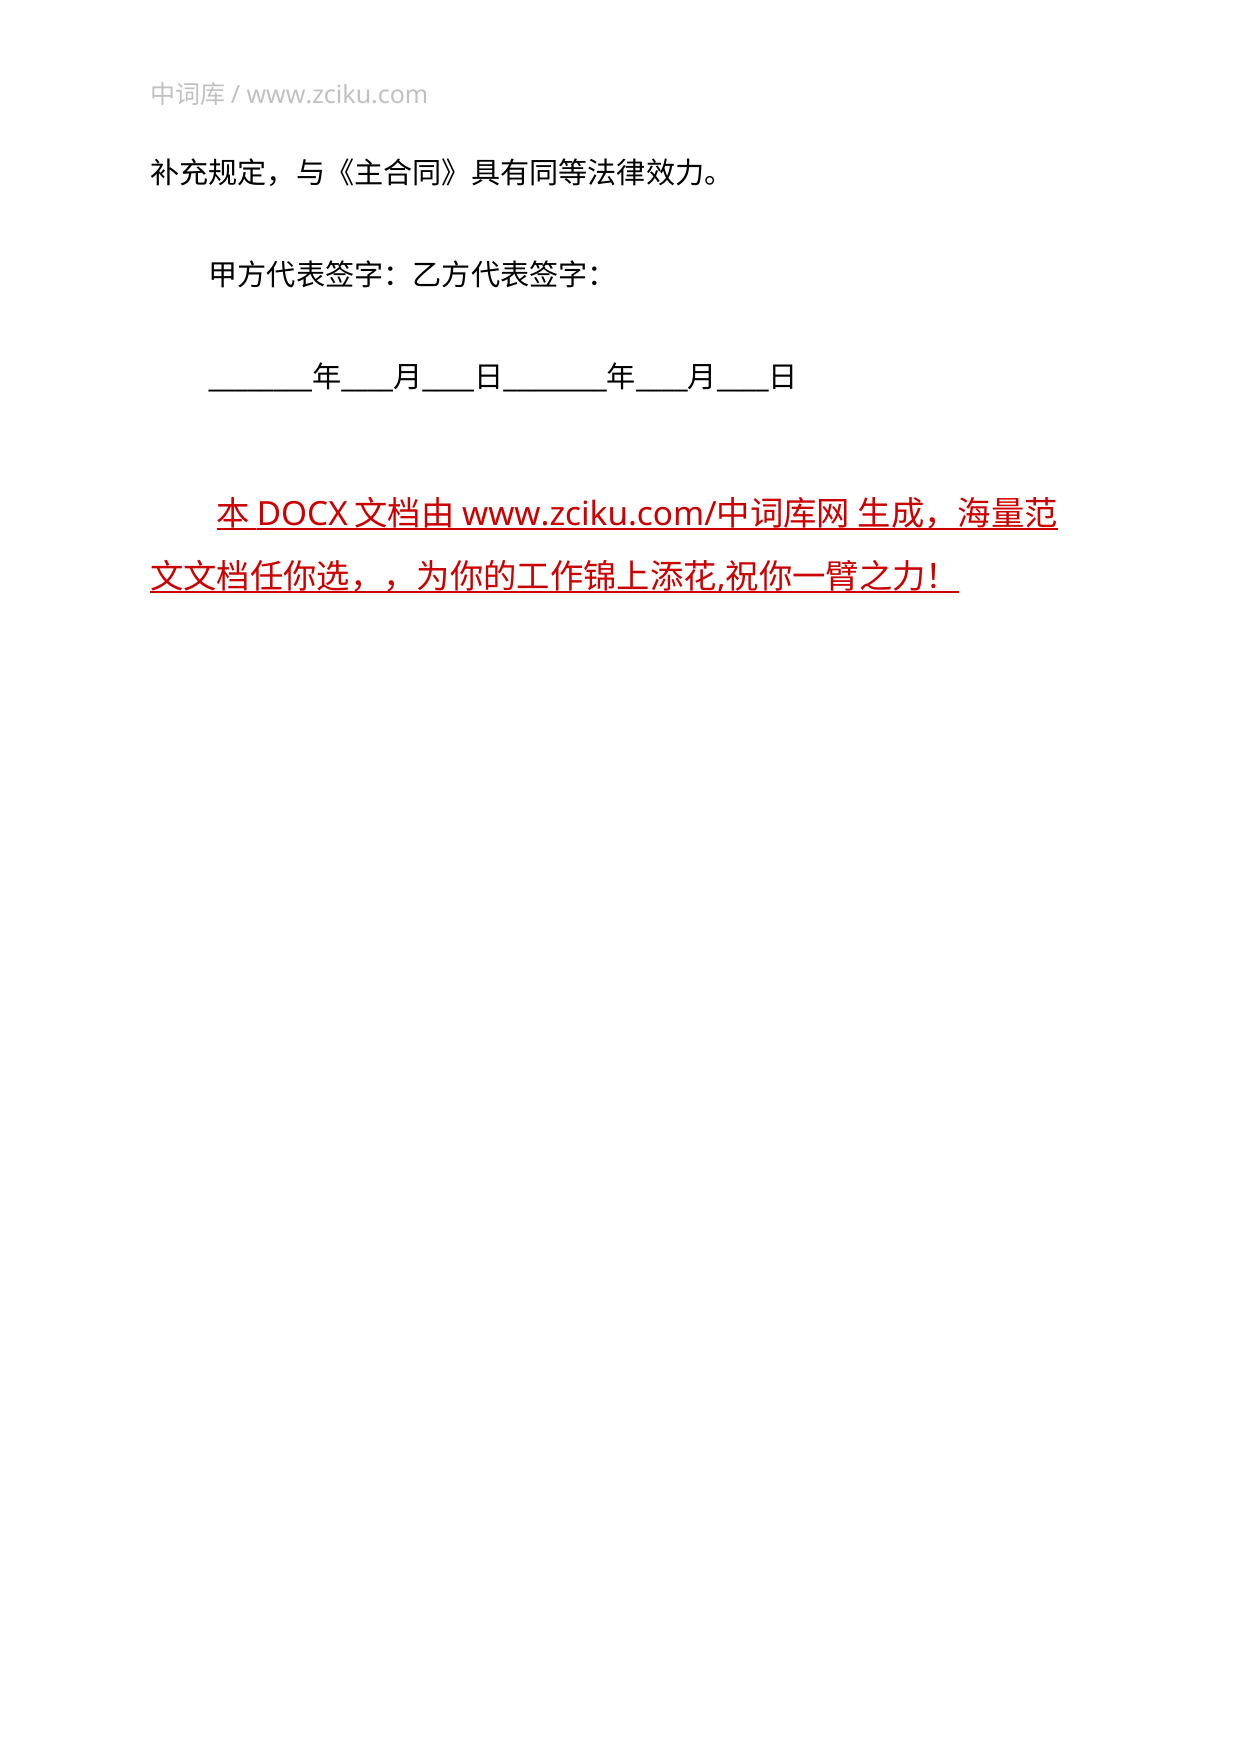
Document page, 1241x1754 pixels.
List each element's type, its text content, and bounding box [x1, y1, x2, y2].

text ________年____月____日________年____月____日 [150, 353, 1090, 396]
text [150, 150, 1090, 192]
text 本DOCX文档由 www.zciku.com/中词库网 生成，海量范文文档任你选，，为你的工作锦上添花,祝你一臂之力！ [150, 487, 1090, 598]
text 甲方代表签字：乙方代表签字： [150, 252, 1090, 294]
